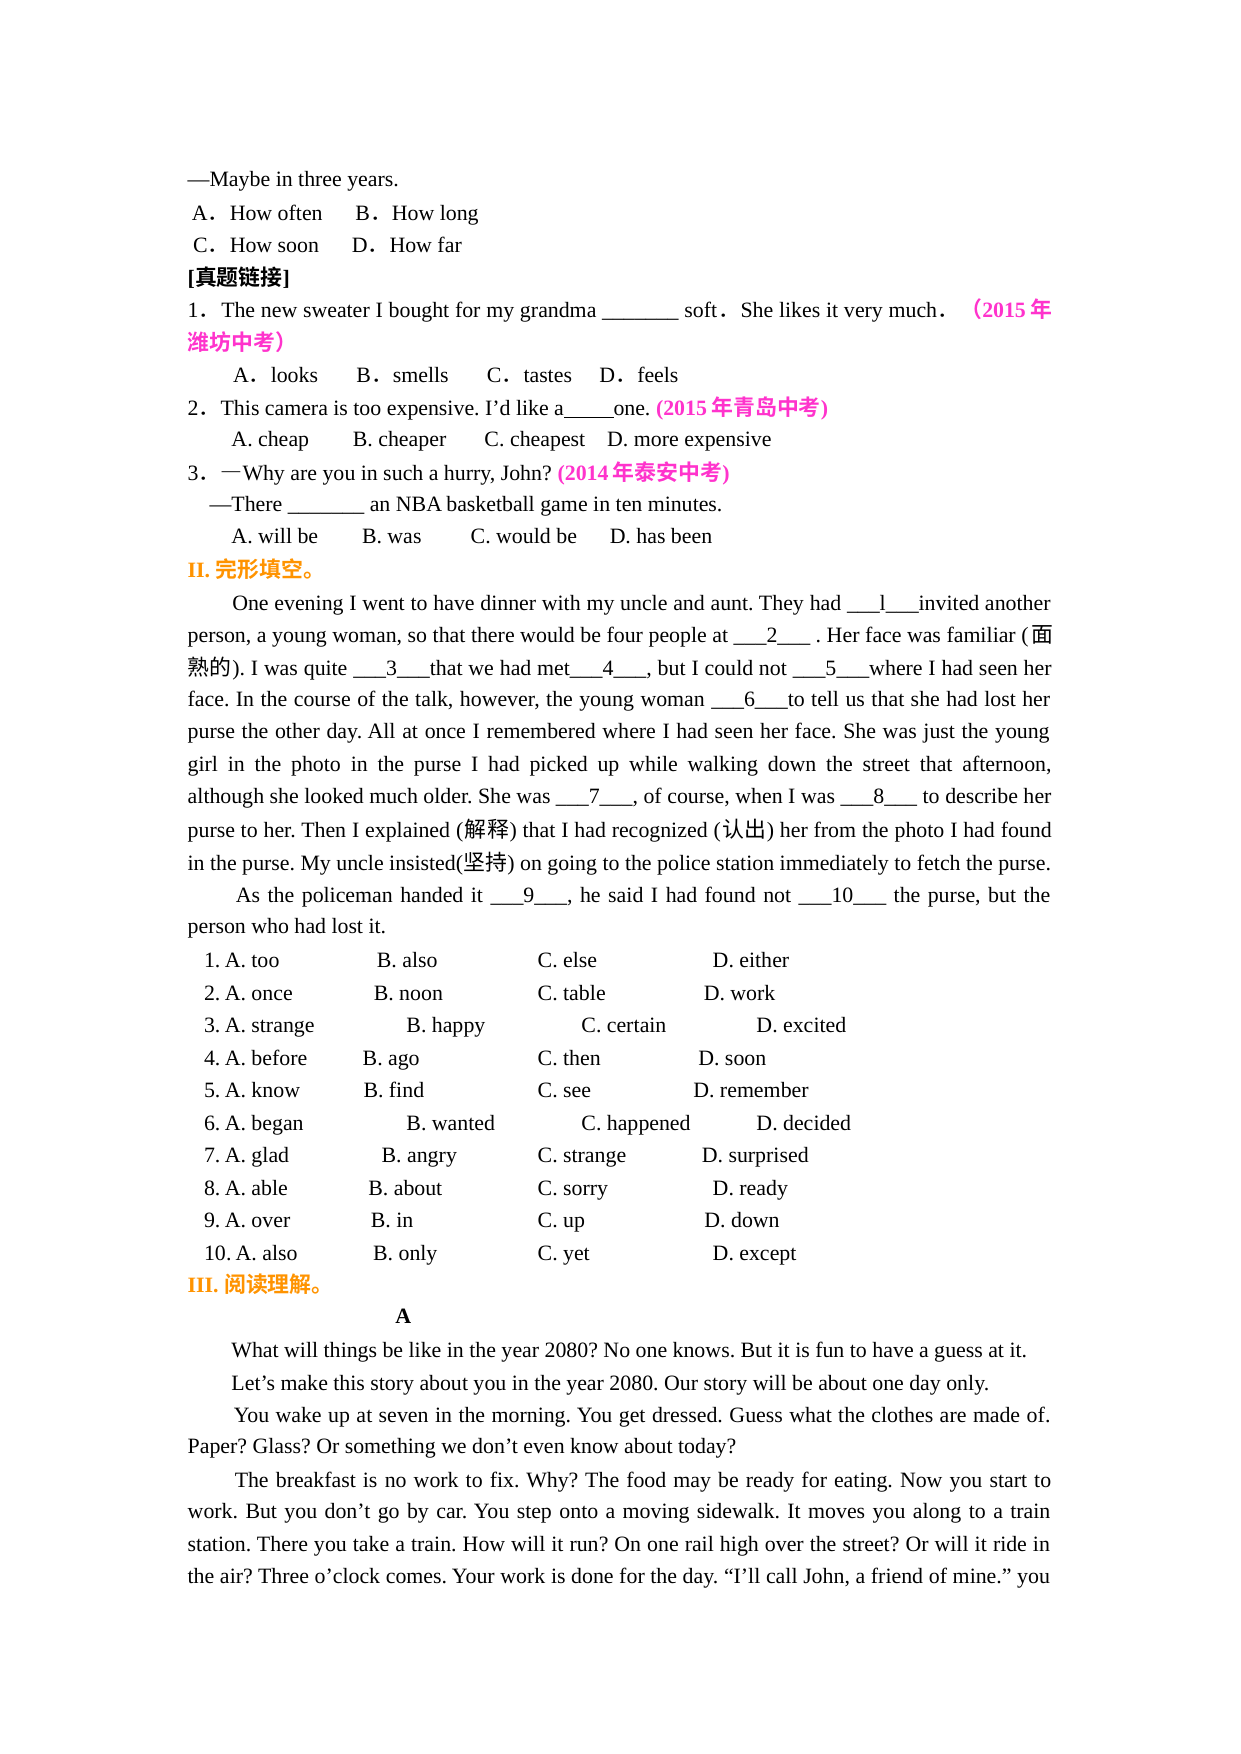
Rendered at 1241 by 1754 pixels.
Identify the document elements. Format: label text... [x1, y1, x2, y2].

text A．looks B．smells C．tastes D．feels [187, 357, 1053, 389]
text —There _______ an NBA basketball game in ten minutes. [187, 487, 1053, 519]
text A. will be B. was C. would be D. has been [187, 519, 1053, 552]
text 3．—Why are you in such a hurry, John? (2014年泰安中考) [187, 454, 1053, 487]
text [真题链接] [187, 259, 1053, 292]
text C．How soon D．How far [187, 227, 1053, 259]
text A. cheap B. cheaper C. cheapest D. more expensive [187, 422, 1053, 454]
text —Maybe in three years. [187, 162, 1053, 194]
text 2．This camera is too expensive. I’d like a one. (2015年青岛中考) [187, 389, 1053, 422]
text A．How often B．How long [187, 194, 1053, 227]
text II. 完形填空。 One evening I went to have dinner with my uncle and aunt. They had ___l___invited another person, a young woman, so that there would be four people at ___2___ . Her face was familiar (面熟的). I was quite ___3___that we had met___4___, but I could not ___5___where I had seen her face. In the course of the talk, however, the young woman ___6___to tell us that she had lost her purse the other day. All at once I remembered where I had seen her face. She was just the young girl in the photo in the purse I had picked up while walking down the street that afternoon, although she looked much older. She was ___7___, of course, when I was ___8___ to describe her purse to her. Then I explained (解释) that I had recognized (认出) her from the photo I had found in the purse. My uncle insisted(坚持) on going to the police station immediately to fetch the purse. As the policeman handed it ___9___, he said I had found not ___10___ the purse, but the person who had lost it. 1. A. too B. also C. else D. either 2. A. once B. noon C. table D. work 3. A. strange B. happy C. certain D. excited 4. A. before B. ago C. then D. soon 5. A. know B. find C. see D. remember 6. A. began B. wanted C. happened D. decided 7. A. glad B. angry C. strange D. surprised 8. A. able B. about C. sorry D. ready 9. A. over B. in C. up D. down 10. A. also B. only C. yet D. except [187, 552, 1053, 1267]
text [187, 1267, 1053, 1592]
text 1．The new sweater I bought for my grandma _______ soft．She likes it very much．（2015年潍坊中考） [187, 292, 1053, 357]
